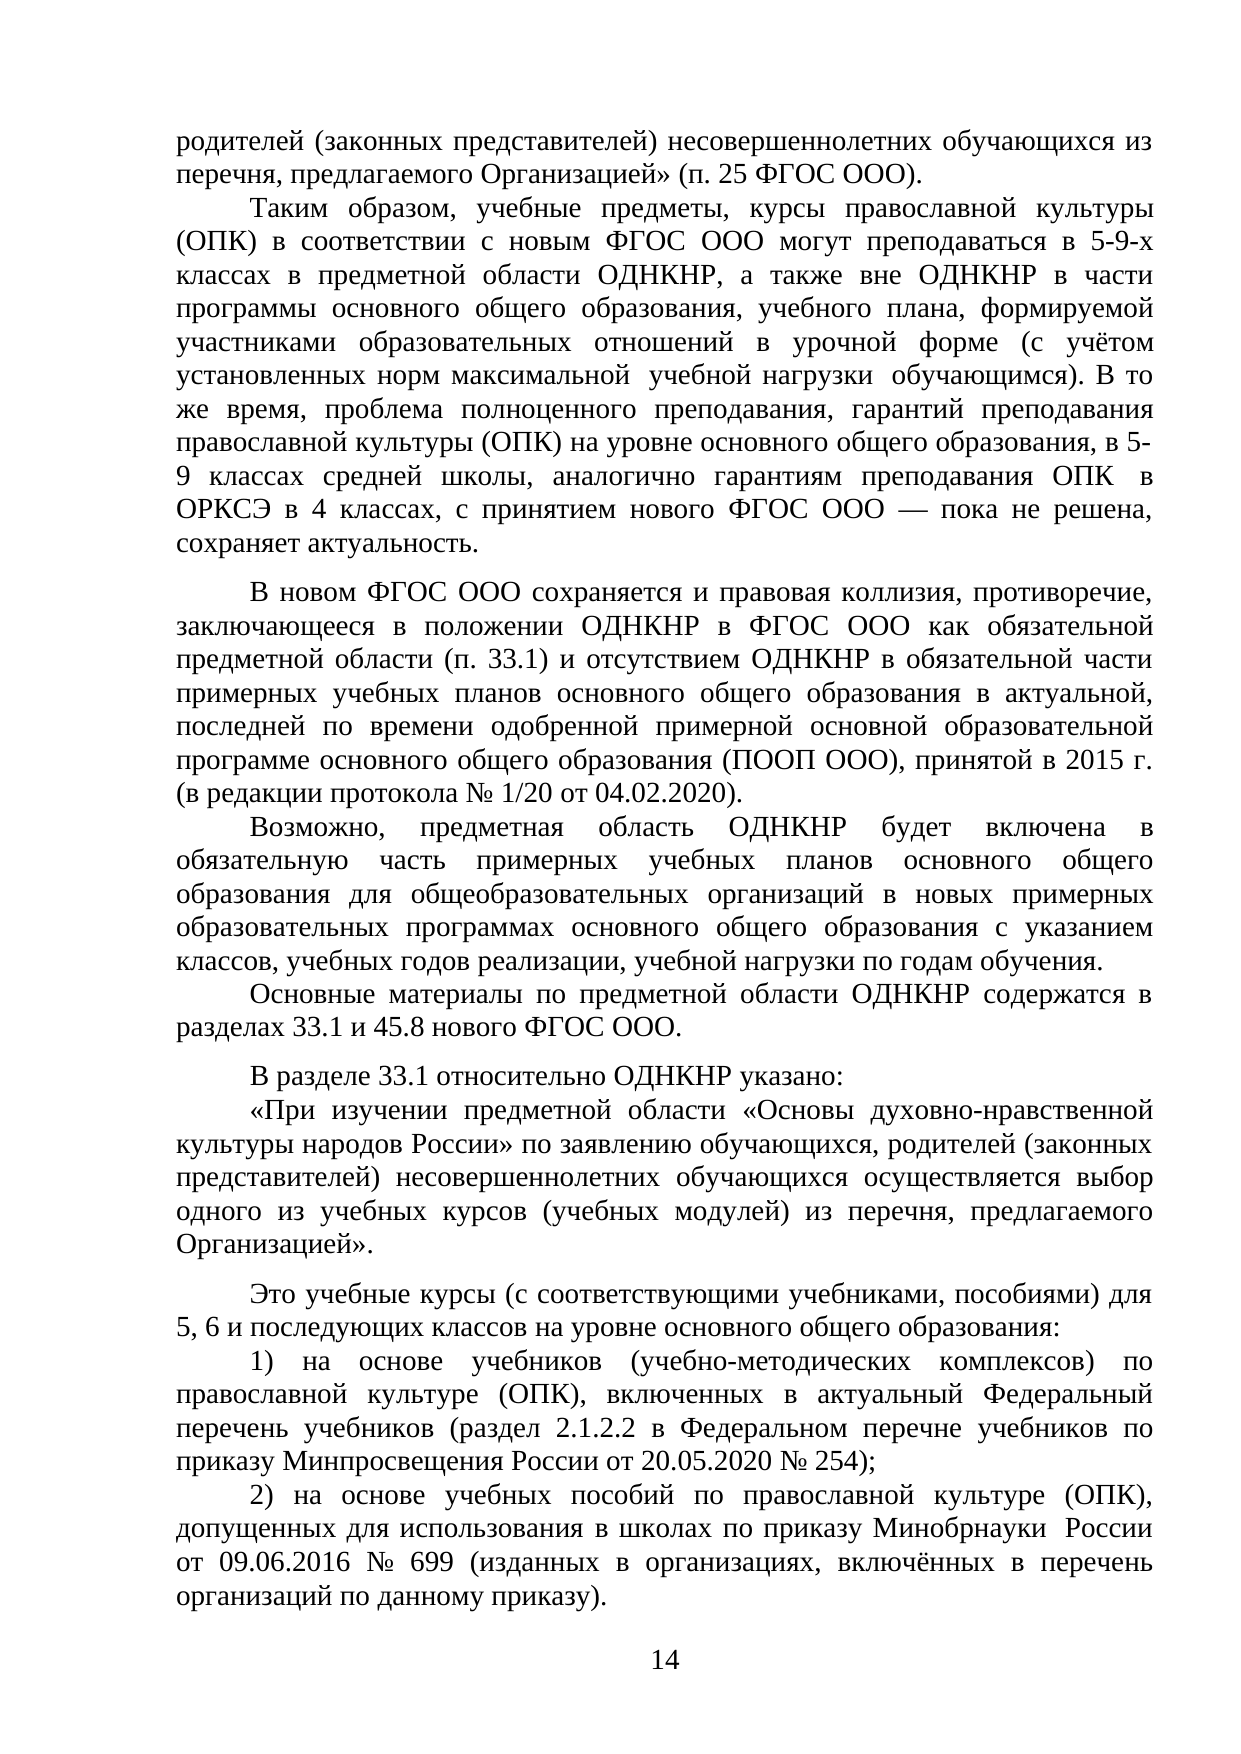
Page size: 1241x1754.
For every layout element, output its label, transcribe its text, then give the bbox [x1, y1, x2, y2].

text Основные материалы по предметной области ОДНКНР содержатся в разделах 33.1 и 45.8 нового ФГОС ООО. [176, 977, 1153, 1043]
list на основе учебников (учебно-методических комплексов) по православной культуре (ОПК), включенных в актуальный Федеральный перечень учебников (раздел 2.1.2.2 в Федеральном перечне учебников по приказу Минпросвещения России от 20.05.2020 № 254); [176, 1343, 1153, 1477]
text Это учебные курсы (с соответствующими учебниками, пособиями) для 5, 6 и последующих классов на уровне основного общего образования: [176, 1276, 1153, 1343]
list на основе учебных пособий по православной культуре (ОПК), допущенных для использования в школах по приказу Минобрнауки России от 09.06.2016 № 699 (изданных в организациях, включённых в перечень организаций по данному приказу). [176, 1477, 1153, 1611]
text Возможно, предметная область ОДНКНР будет включена в обязательную часть примерных учебных планов основного общего образования для общеобразовательных организаций в новых примерных образовательных программах основного общего образования с указанием классов, учебных годов реализации, учебной нагрузки по годам обучения. [176, 809, 1154, 977]
text «При изучении предметной области «Основы духовно-нравственной культуры народов России» по заявлению обучающихся, родителей (законных представителей) несовершеннолетних обучающихся осуществляется выбор одного из учебных курсов (учебных модулей) из перечня, предлагаемого Организацией». [176, 1092, 1153, 1260]
text родителей (законных представителей) несовершеннолетних обучающихся из перечня, предлагаемого Организацией» (п. 25 ФГОС ООО). [176, 123, 1153, 190]
text В разделе 33.1 относительно ОДНКНР указано: [249, 1059, 1165, 1092]
text 9 классах средней школы, аналогично гарантиям преподавания ОПК в ОРКСЭ в 4 классах, с принятием нового ФГОС ООО — пока не решена, сохраняет актуальность. [176, 458, 1153, 559]
text Таким образом, учебные предметы, курсы православной культуры (ОПК) в соответствии с новым ФГОС ООО могут преподаваться в 5-9-х классах в предметной области ОДНКНР, а также вне ОДНКНР в части программы основного общего образования, учебного плана, формируемой участниками образовательных отношений в урочной форме (с учётом установленных норм максимальной учебной нагрузки обучающимся). В то же время, проблема полноценного преподавания, гарантий преподавания православной культуры (ОПК) на уровне основного общего образования, в 5- [176, 190, 1154, 458]
text В новом ФГОС ООО сохраняется и правовая коллизия, противоречие, заключающееся в положении ОДНКНР в ФГОС ООО как обязательной предметной области (п. 33.1) и отсутствием ОДНКНР в обязательной части примерных учебных планов основного общего образования в актуальной, последней по времени одобренной примерной основной образовательной программе основного общего образования (ПООП ООО), принятой в 2015 г. (в редакции протокола № 1/20 от 04.02.2020). [176, 574, 1153, 809]
